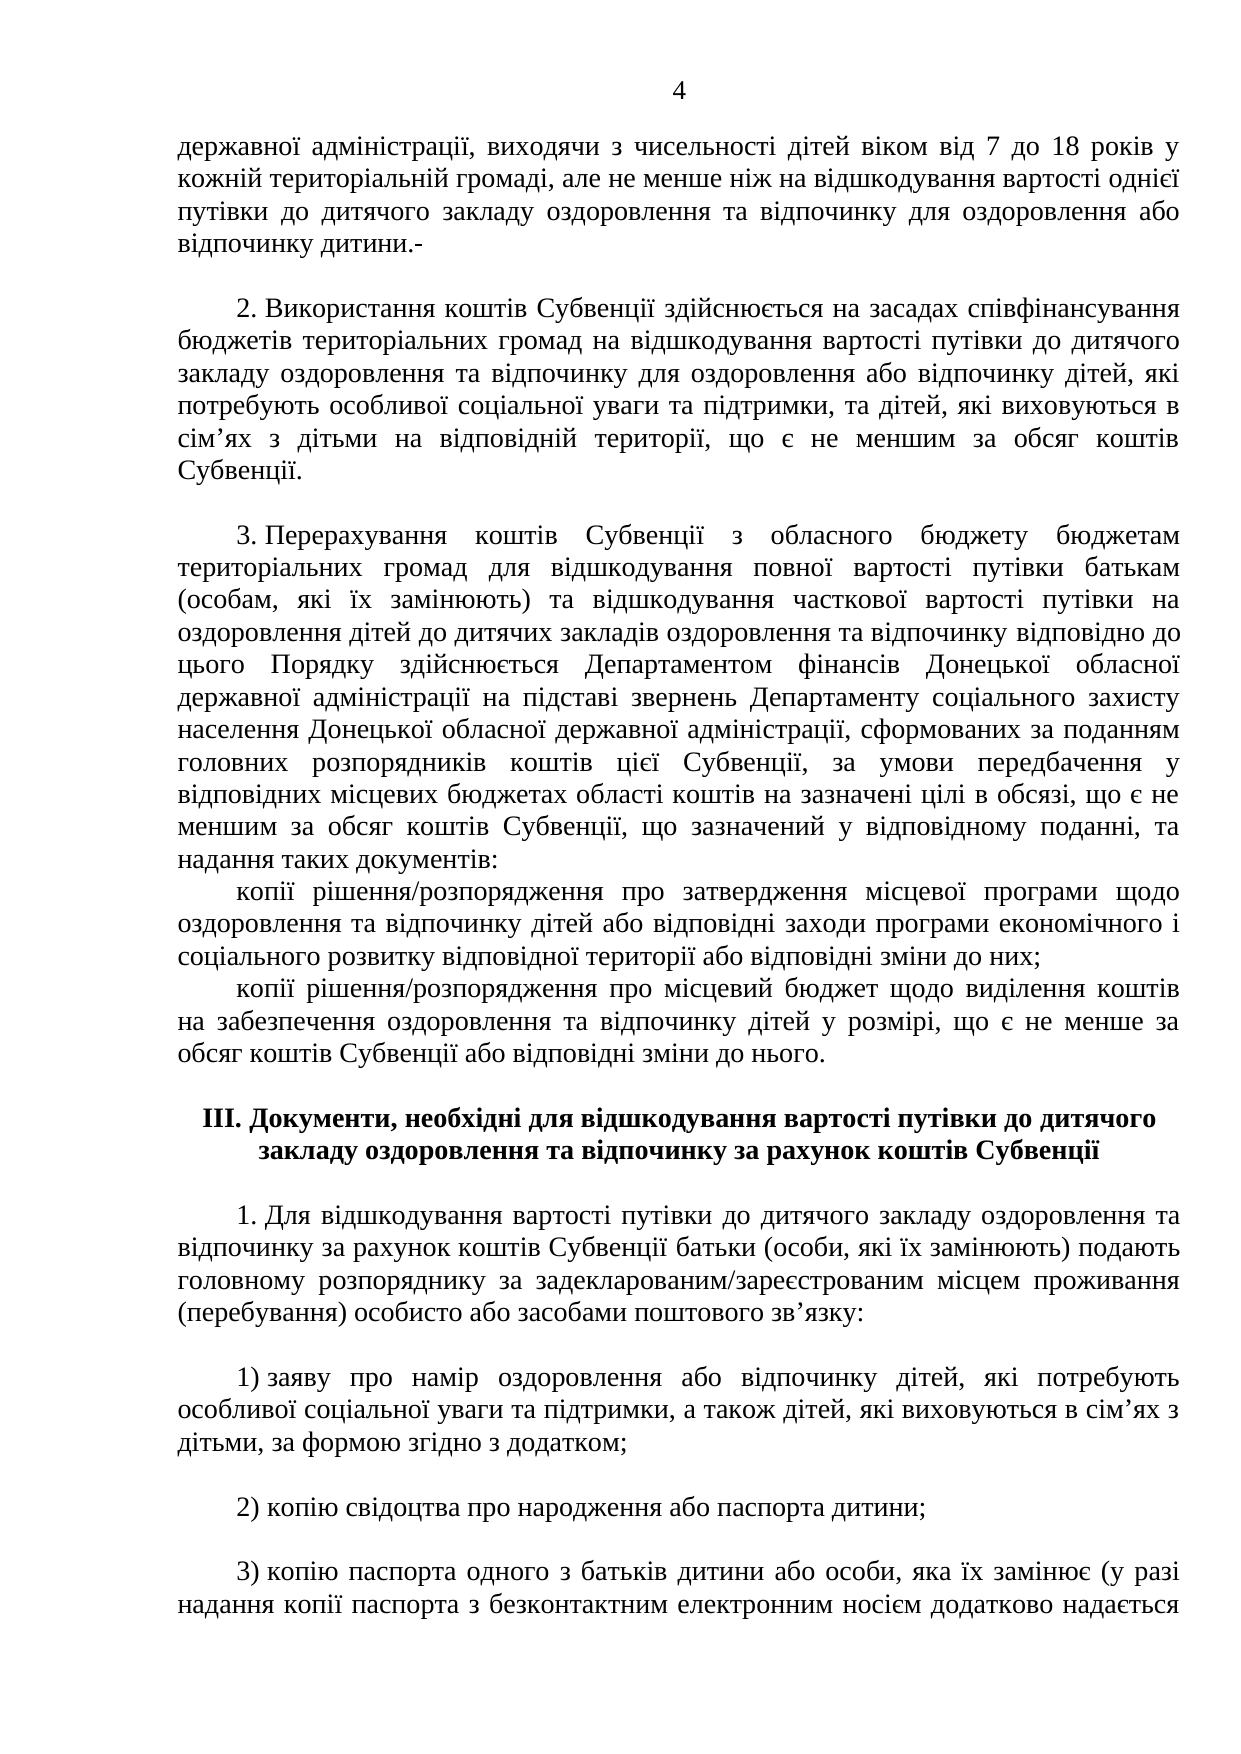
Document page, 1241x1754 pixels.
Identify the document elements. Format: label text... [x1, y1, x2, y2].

text 1) заяву про намір оздоровлення або відпочинку дітей, які потребують особливої соціальної уваги та підтримки, а також дітей, які виховуються в сім’ях з дітьми, за формою згідно з додатком; [177, 1360, 1181, 1457]
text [177, 129, 1181, 259]
text 3. Перерахування коштів Субвенції з обласного бюджету бюджетам територіальних громад для відшкодування повної вартості путівки батькам (особам, які їх замінюють) та відшкодування часткової вартості путівки на оздоровлення дітей до дитячих закладів оздоровлення та відпочинку відповідно до цього Порядку здійснюється Департаментом фінансів Донецької обласної державної адміністрації на підставі звернень Департаменту соціального захисту населення Донецької обласної державної адміністрації, сформованих за поданням головних розпорядників коштів цієї Субвенції, за умови передбачення у відповідних місцевих бюджетах області коштів на зазначені цілі в обсязі, що є не меншим за обсяг коштів Субвенції, що зазначений у відповідному поданні, та надання таких документів: [177, 518, 1181, 874]
text ІІІ. Документи, необхідні для відшкодування вартості путівки до дитячого закладу оздоровлення та відпочинку за рахунок коштів Субвенції [177, 1101, 1181, 1166]
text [177, 1554, 1181, 1619]
text 2) копію свідоцтва про народження або паспорта дитини; [177, 1490, 1181, 1522]
text 2. Використання коштів Субвенції здійснюється на засадах співфінансування бюджетів територіальних громад на відшкодування вартості путівки до дитячого закладу оздоровлення та відпочинку для оздоровлення або відпочинку дітей, які потребують особливої соціальної уваги та підтримки, та дітей, які виховуються в сім’ях з дітьми на відповідній території, що є не меншим за обсяг коштів Субвенції. [177, 291, 1181, 485]
text 1. Для відшкодування вартості путівки до дитячого закладу оздоровлення та відпочинку за рахунок коштів Субвенції батьки (особи, які їх замінюють) подають головному розпоряднику за задекларованим/зареєстрованим місцем проживання (перебування) особисто або засобами поштового зв’язку: [177, 1198, 1181, 1328]
text копії рішення/розпорядження про місцевий бюджет щодо виділення коштів на забезпечення оздоровлення та відпочинку дітей у розмірі, що є не менше за обсяг коштів Субвенції або відповідні зміни до нього. [177, 971, 1181, 1068]
text копії рішення/розпорядження про затвердження місцевої програми щодо оздоровлення та відпочинку дітей або відповідні заходи програми економічного і соціального розвитку відповідної території або відповідні зміни до них; [177, 874, 1181, 971]
